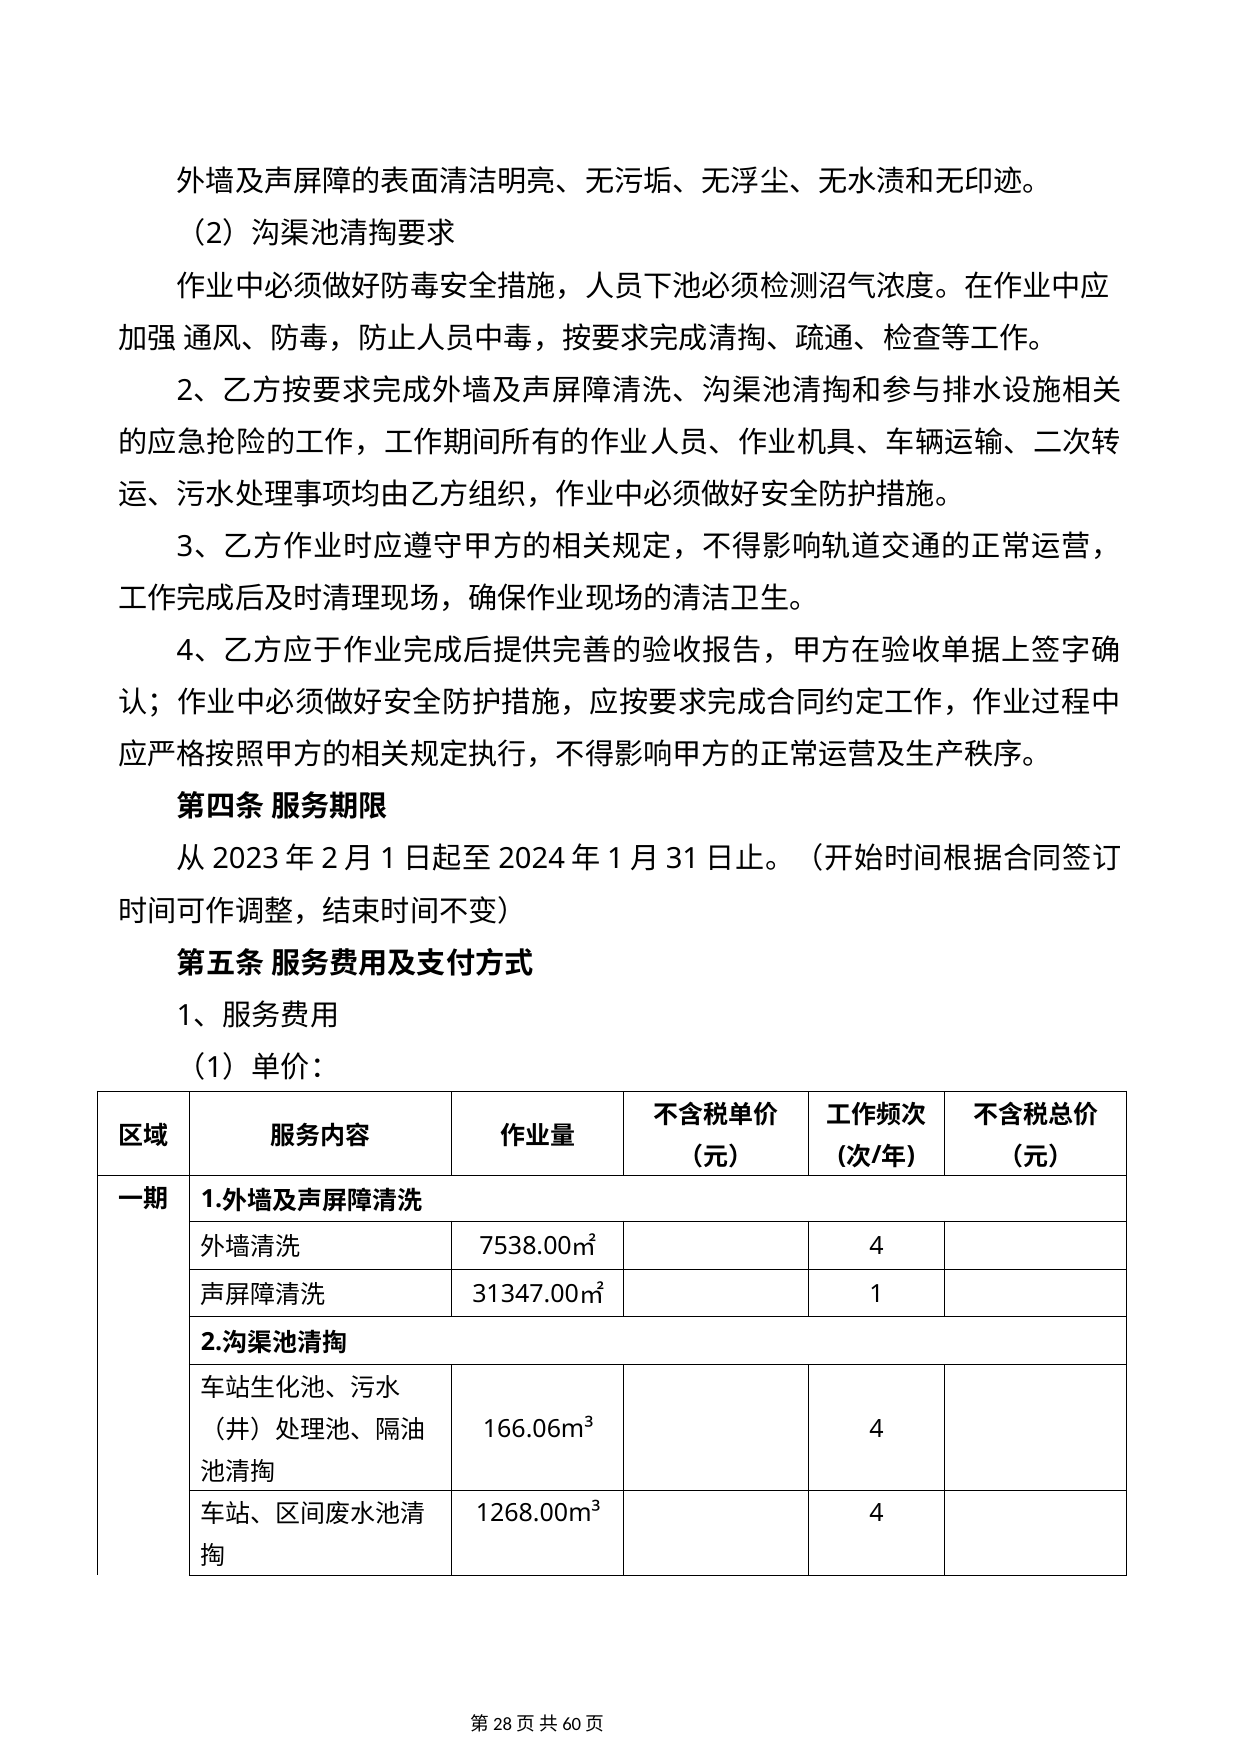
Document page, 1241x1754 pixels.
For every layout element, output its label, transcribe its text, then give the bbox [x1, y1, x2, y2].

list 服务费用及支付方式 [118, 934, 1122, 986]
table_cell 4 [809, 1491, 944, 1574]
table_cell 4 [809, 1222, 944, 1268]
list 沟渠池清掏要求 [118, 205, 1122, 257]
table_cell 31347.00㎡ [452, 1270, 623, 1316]
text （1）单价： [118, 1038, 1122, 1091]
table_cell 车站生化池、污水（井）处理池、隔油池清掏 [190, 1365, 451, 1490]
text 从2023年2月1日起至2024年1月31日止。（开始时间根据合同签订时间可作调整，结束时间不变） [118, 830, 1122, 934]
table_cell [624, 1491, 808, 1574]
text 3、乙方作业时应遵守甲方的相关规定，不得影响轨道交通的正常运营，工作完成后及时清理现场，确保作业现场的清洁卫生。 [118, 518, 1122, 622]
table_header 不含税总价 （元） [945, 1092, 1126, 1175]
table_cell [945, 1270, 1126, 1316]
text 4、乙方应于作业完成后提供完善的验收报告，甲方在验收单据上签字确认；作业中必须做好安全防护措施，应按要求完成合同约定工作，作业过程中应严格按照甲方的相关规定执行，不得影响甲方的正常运营及生产秩序。 [118, 622, 1122, 778]
table_cell 一期 [98, 1176, 189, 1574]
table_cell [945, 1491, 1126, 1574]
table_cell 1 [809, 1270, 944, 1316]
table_cell 1268.00m³ [452, 1491, 623, 1574]
table_cell 外墙清洗 [190, 1222, 451, 1268]
table_cell [624, 1365, 808, 1490]
table_cell [945, 1222, 1126, 1268]
table_cell 声屏障清洗 [190, 1270, 451, 1316]
table_cell [624, 1270, 808, 1316]
text 第四条 服务期限 [118, 778, 1122, 830]
text 1、服务费用 [118, 986, 1122, 1038]
table_header 服务内容 [190, 1092, 451, 1175]
table_cell 7538.00㎡ [452, 1222, 623, 1268]
list 作业中必须做好防毒安全措施，人员下池必须检测沼气浓度。在作业中应加强 通风、防毒，防止人员中毒，按要求完成清掏、疏通、检查等工作。 [118, 257, 1122, 361]
table_header 作业量 [452, 1092, 623, 1175]
table_header 区域 [98, 1092, 189, 1175]
list 乙方按要求完成外墙及声屏障清洗、沟渠池清掏和参与排水设施相关的应急抢险的工作，工作期间所有的作业人员、作业机具、车辆运输、二次转运、污水处理事项均由乙方组织，作业中必须做好安全防护措施。 [118, 361, 1122, 518]
table_cell [624, 1222, 808, 1268]
text 外墙及声屏障的表面清洁明亮、无污垢、无浮尘、无水渍和无印迹。 [118, 153, 1122, 205]
table_cell 2.沟渠池清掏 [190, 1317, 1126, 1364]
table_cell 车站、区间废水池清掏 [190, 1491, 451, 1574]
table_header 不含税单价 （元） [624, 1092, 808, 1175]
table_cell 4 [809, 1365, 944, 1490]
table_cell 166.06m³ [452, 1365, 623, 1490]
table_cell 1.外墙及声屏障清洗 [190, 1176, 1126, 1221]
table_header 工作频次 (次/年) [809, 1092, 944, 1175]
table_cell [945, 1365, 1126, 1490]
